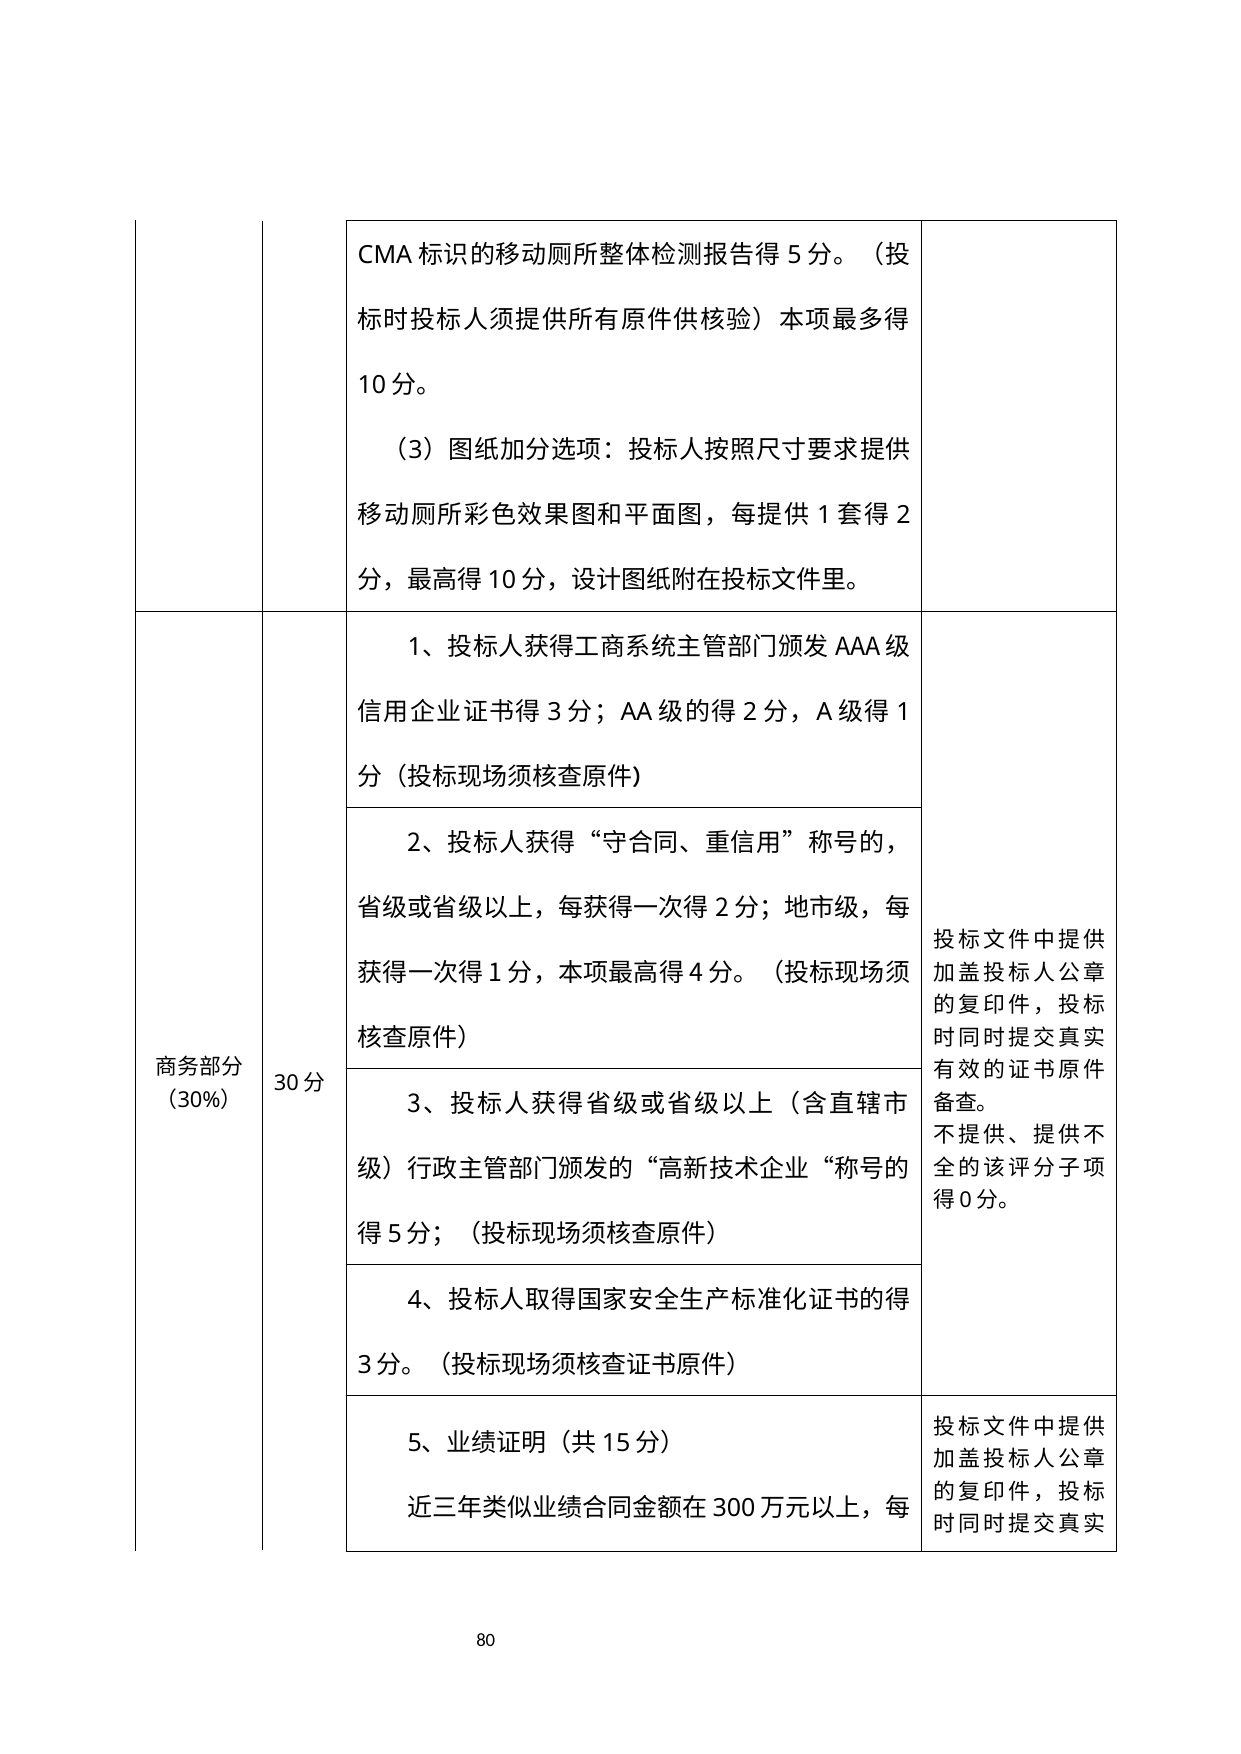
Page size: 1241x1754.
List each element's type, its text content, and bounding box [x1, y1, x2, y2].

table_cell 30分 [263, 612, 346, 1551]
table_cell 商务部分 （30%） [136, 612, 262, 1551]
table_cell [347, 221, 921, 611]
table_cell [922, 221, 1116, 611]
table_cell 投标文件中提供加盖投标人公章的复印件，投标时同时提交真实有效的证书原件备查。 不提供、提供不全的该评分子项得0分。 [922, 612, 1116, 1395]
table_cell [347, 1396, 921, 1551]
table_cell 1、投标人获得工商系统主管部门颁发AAA级信用企业证书得3分；AA级的得2分，A级得1分（投标现场须核查原件） [347, 612, 921, 807]
table_cell 4、投标人取得国家安全生产标准化证书的得3分。（投标现场须核查证书原件） [347, 1265, 921, 1395]
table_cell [922, 1396, 1116, 1551]
table_cell 3、投标人获得省级或省级以上（含直辖市级）行政主管部门颁发的“高新技术企业“称号的得5分；（投标现场须核查原件） [347, 1069, 921, 1264]
table_cell 2、投标人获得“守合同、重信用”称号的，省级或省级以上，每获得一次得2分；地市级，每获得一次得1分，本项最高得4分。（投标现场须核查原件） [347, 808, 921, 1068]
